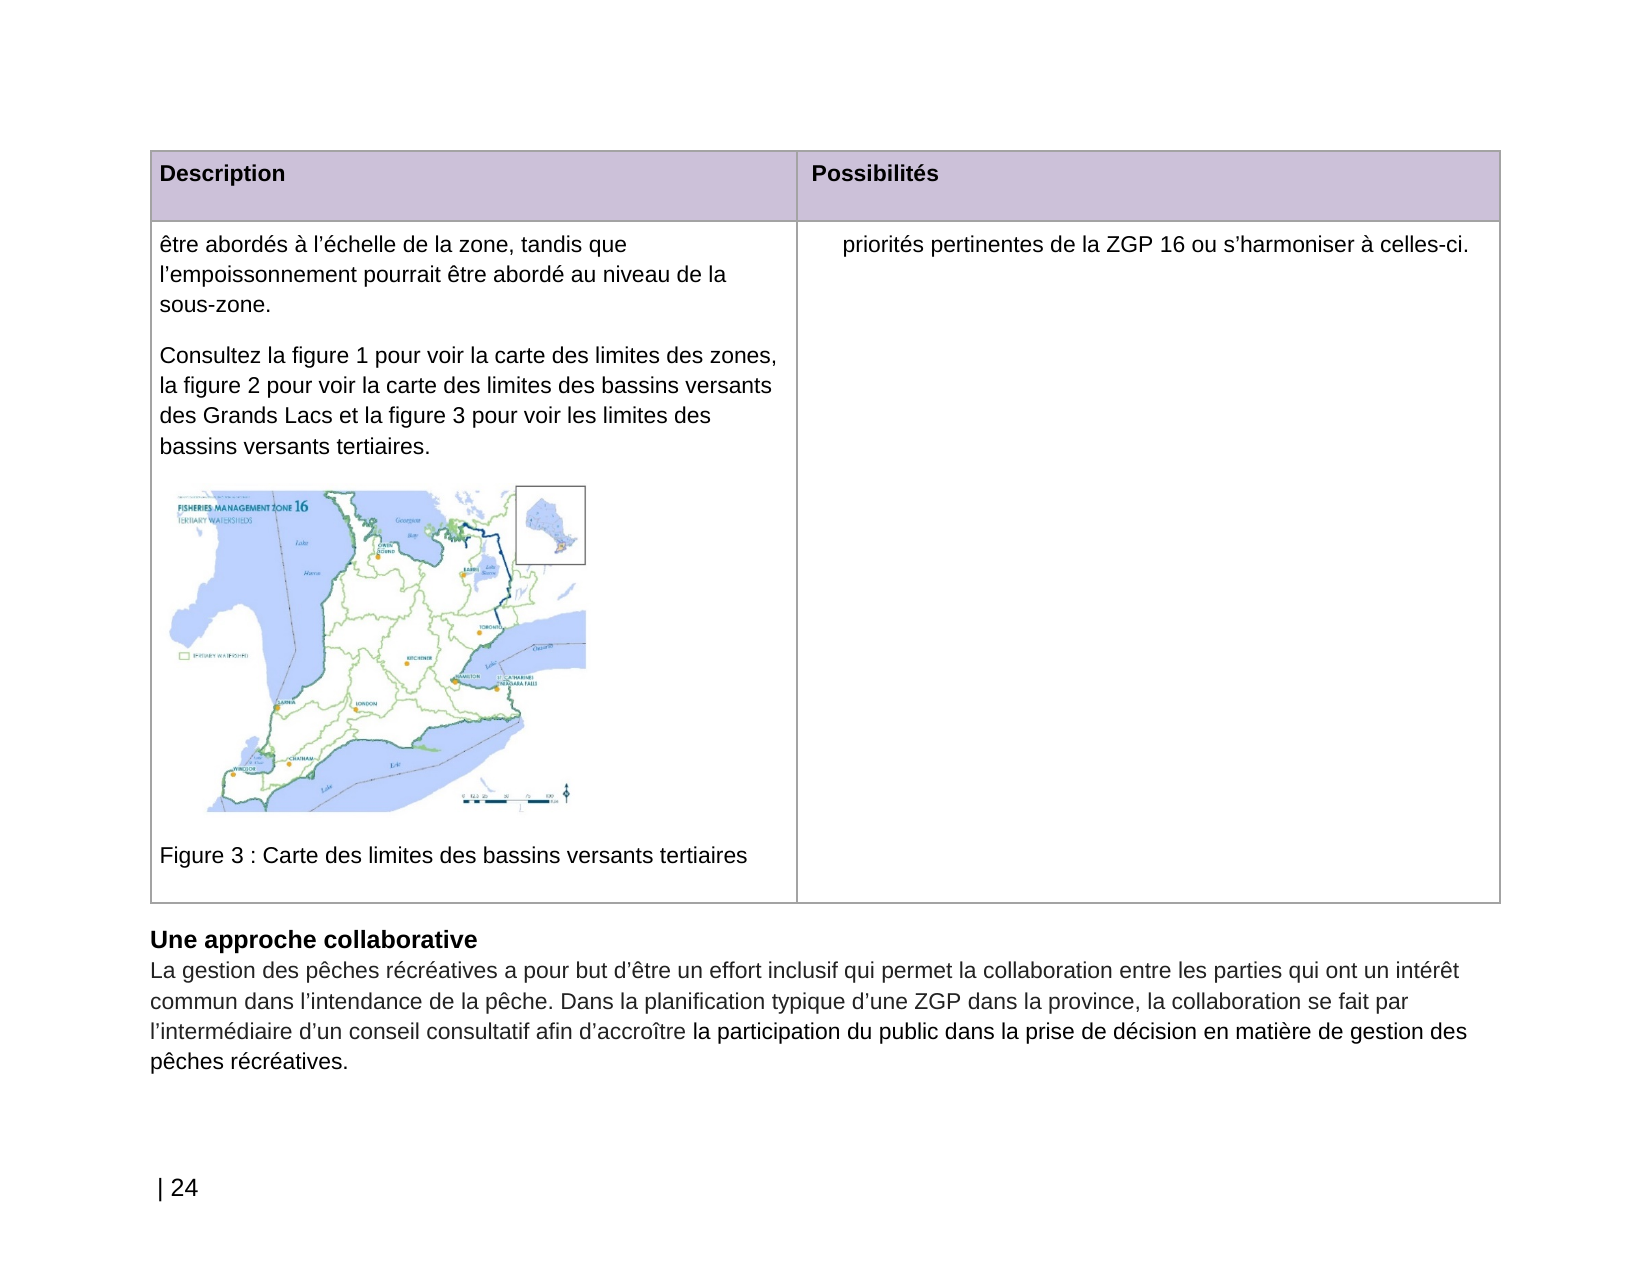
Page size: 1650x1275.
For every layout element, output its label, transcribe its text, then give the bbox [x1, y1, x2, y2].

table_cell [152, 222, 796, 902]
text La gestion des pêches récréatives a pour but d’être un effort inclusif qui permet la collaboration entre les parties qui ont un intérêt commun dans l’intendance de la pêche. Dans la planification typique d’une ZGP dans la province, la collaboration se fait par l’intermédiaire d’un conseil consultatif afin d’accroître la participation du public dans la prise de décision en matière de gestion des pêches récréatives. [150, 957, 1500, 1074]
subtitle Une approche collaborative [150, 925, 1500, 954]
table_header Possibilités [798, 152, 1499, 220]
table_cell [798, 222, 1499, 902]
picture [159, 483, 591, 818]
table_header Description [152, 152, 796, 220]
